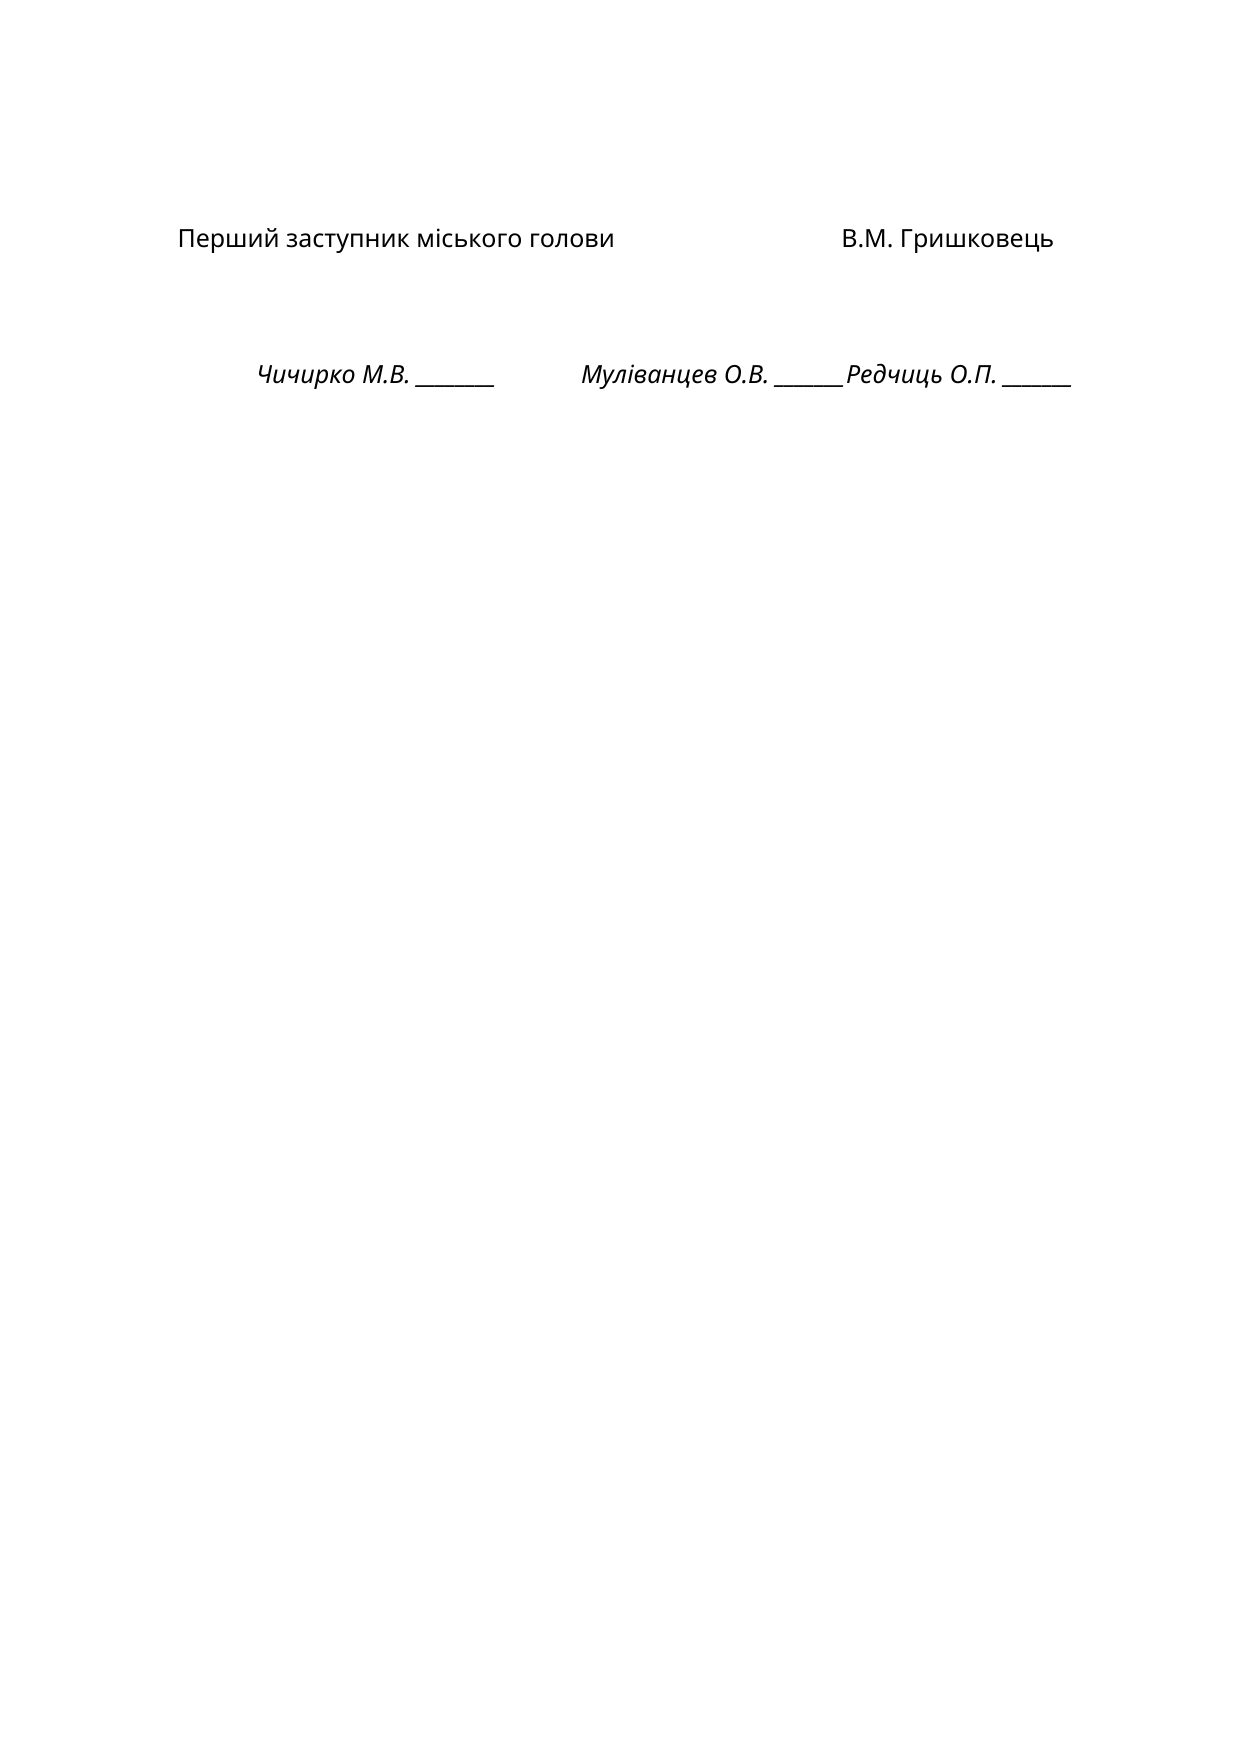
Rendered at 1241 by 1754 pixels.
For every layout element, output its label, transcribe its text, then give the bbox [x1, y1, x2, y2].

text Перший заступник міського голови В.М. Гришковець [177, 220, 1152, 254]
text Чичирко М.В. ________ Муліванцев О.В. _______ Редчиць О.П. _______ [177, 357, 1152, 391]
